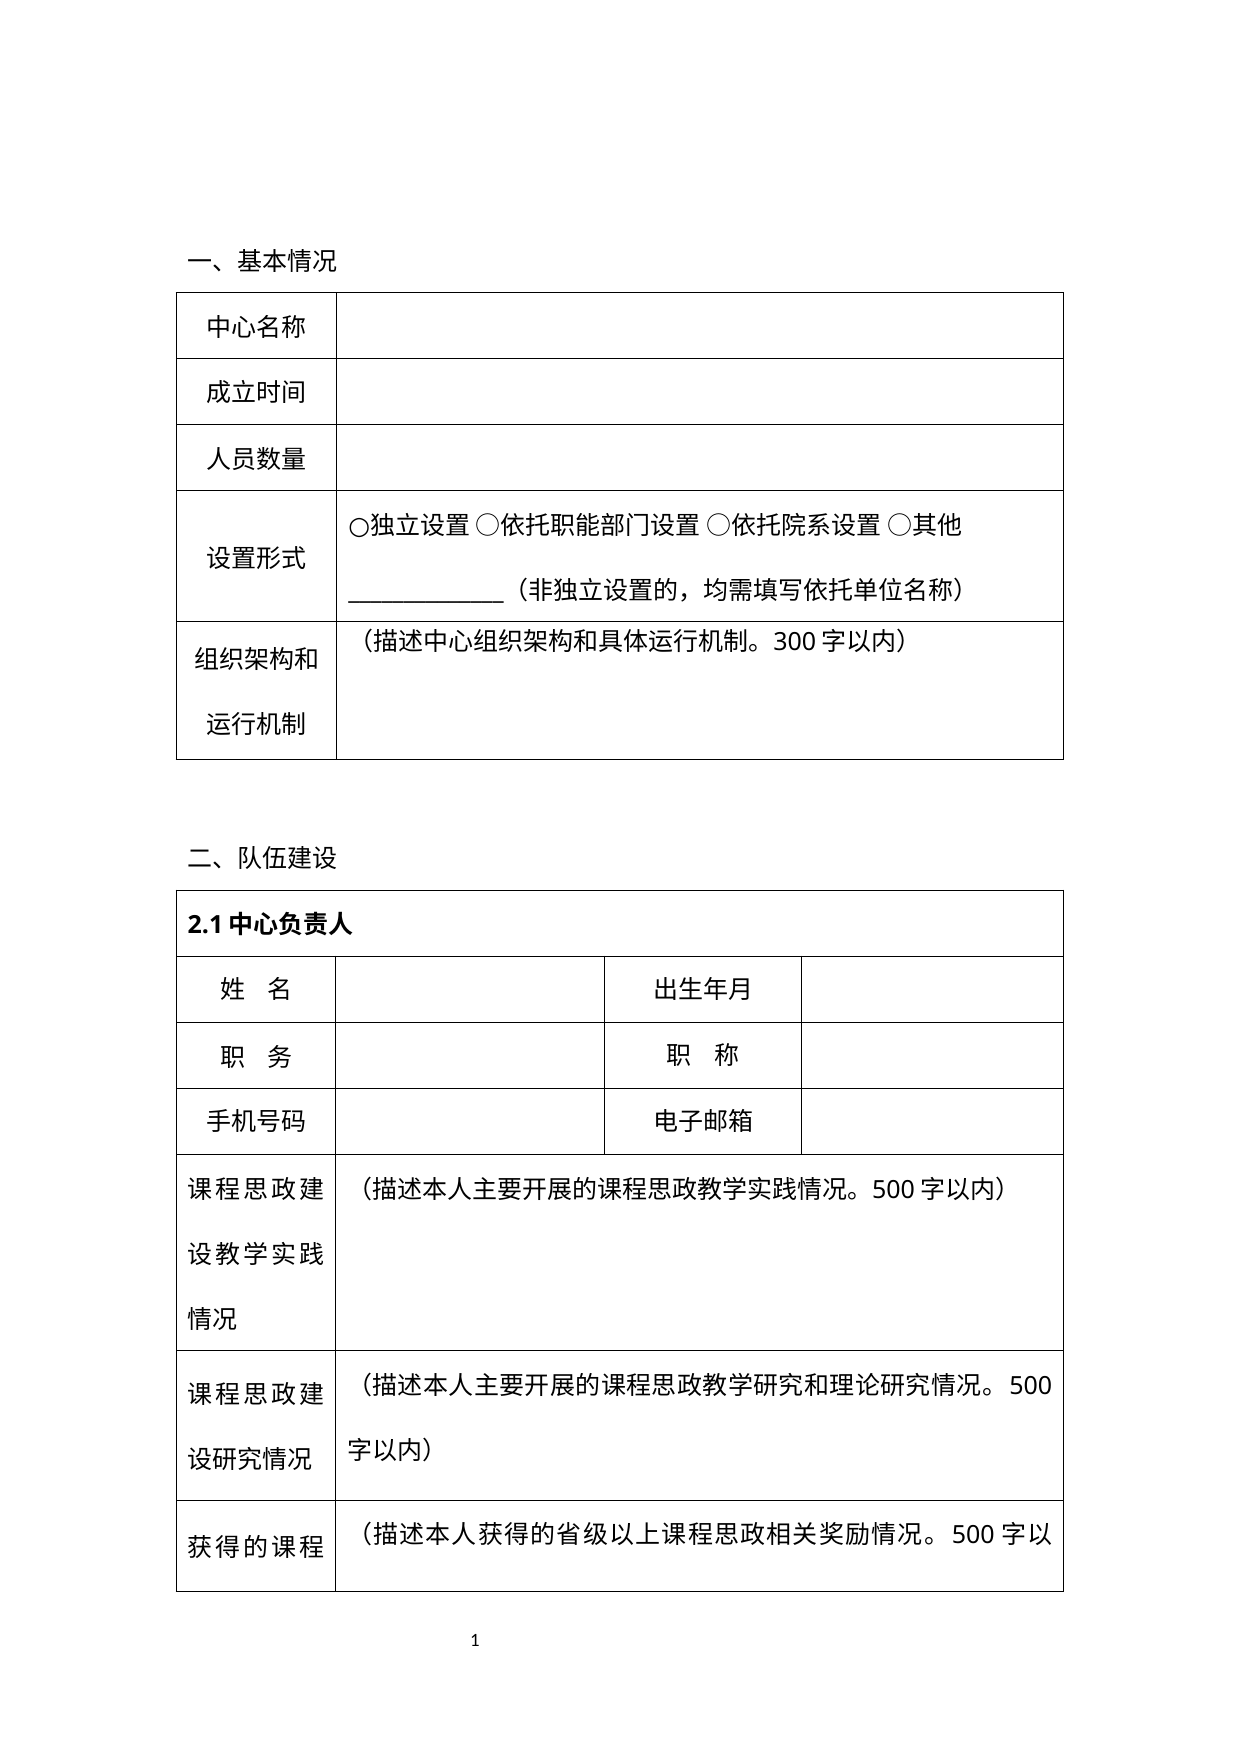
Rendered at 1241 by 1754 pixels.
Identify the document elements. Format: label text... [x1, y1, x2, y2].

table_cell 设置形式 [177, 491, 336, 621]
table_cell 职 务 [177, 1023, 335, 1088]
table_cell 课程思政建设教学实践情况 [177, 1155, 335, 1350]
table_cell 组织架构和运行机制 [177, 622, 336, 758]
list 基本情况 [187, 227, 1053, 292]
table_cell [337, 359, 1063, 424]
list 队伍建设 [187, 824, 1053, 889]
table_cell [802, 1023, 1063, 1088]
table_cell ○独立设置 ○依托职能部门设置 ○依托院系设置 ○其他 ______________（非独立设置的，均需填写依托单位名称） [337, 491, 1063, 621]
table_cell 电子邮箱 [605, 1089, 801, 1154]
table_cell （描述本人主要开展的课程思政教学研究和理论研究情况。500字以内） [336, 1351, 1063, 1499]
table_cell 手机号码 [177, 1089, 335, 1154]
table_cell 成立时间 [177, 359, 336, 424]
table_cell 课程思政建设研究情况 [177, 1351, 335, 1499]
table_header 中心名称 [177, 293, 336, 358]
table_cell 姓 名 [177, 957, 335, 1022]
table_cell [336, 957, 604, 1022]
table_header 2.1中心负责人 [177, 891, 1063, 956]
table_cell [802, 957, 1063, 1022]
table_header [337, 293, 1063, 358]
table_cell 出生年月 [605, 957, 801, 1022]
table_cell （描述本人主要开展的课程思政教学实践情况。500字以内） [336, 1155, 1063, 1350]
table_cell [336, 1501, 1063, 1591]
table_cell [336, 1023, 604, 1088]
table_cell [336, 1089, 604, 1154]
table_cell 职 称 [605, 1023, 801, 1088]
table_cell [802, 1089, 1063, 1154]
table_cell 获得的课程思政相关奖励情况 [177, 1501, 335, 1591]
table_cell 人员数量 [177, 425, 336, 490]
table_cell [337, 425, 1063, 490]
table_cell （描述中心组织架构和具体运行机制。300字以内） [337, 622, 1063, 758]
